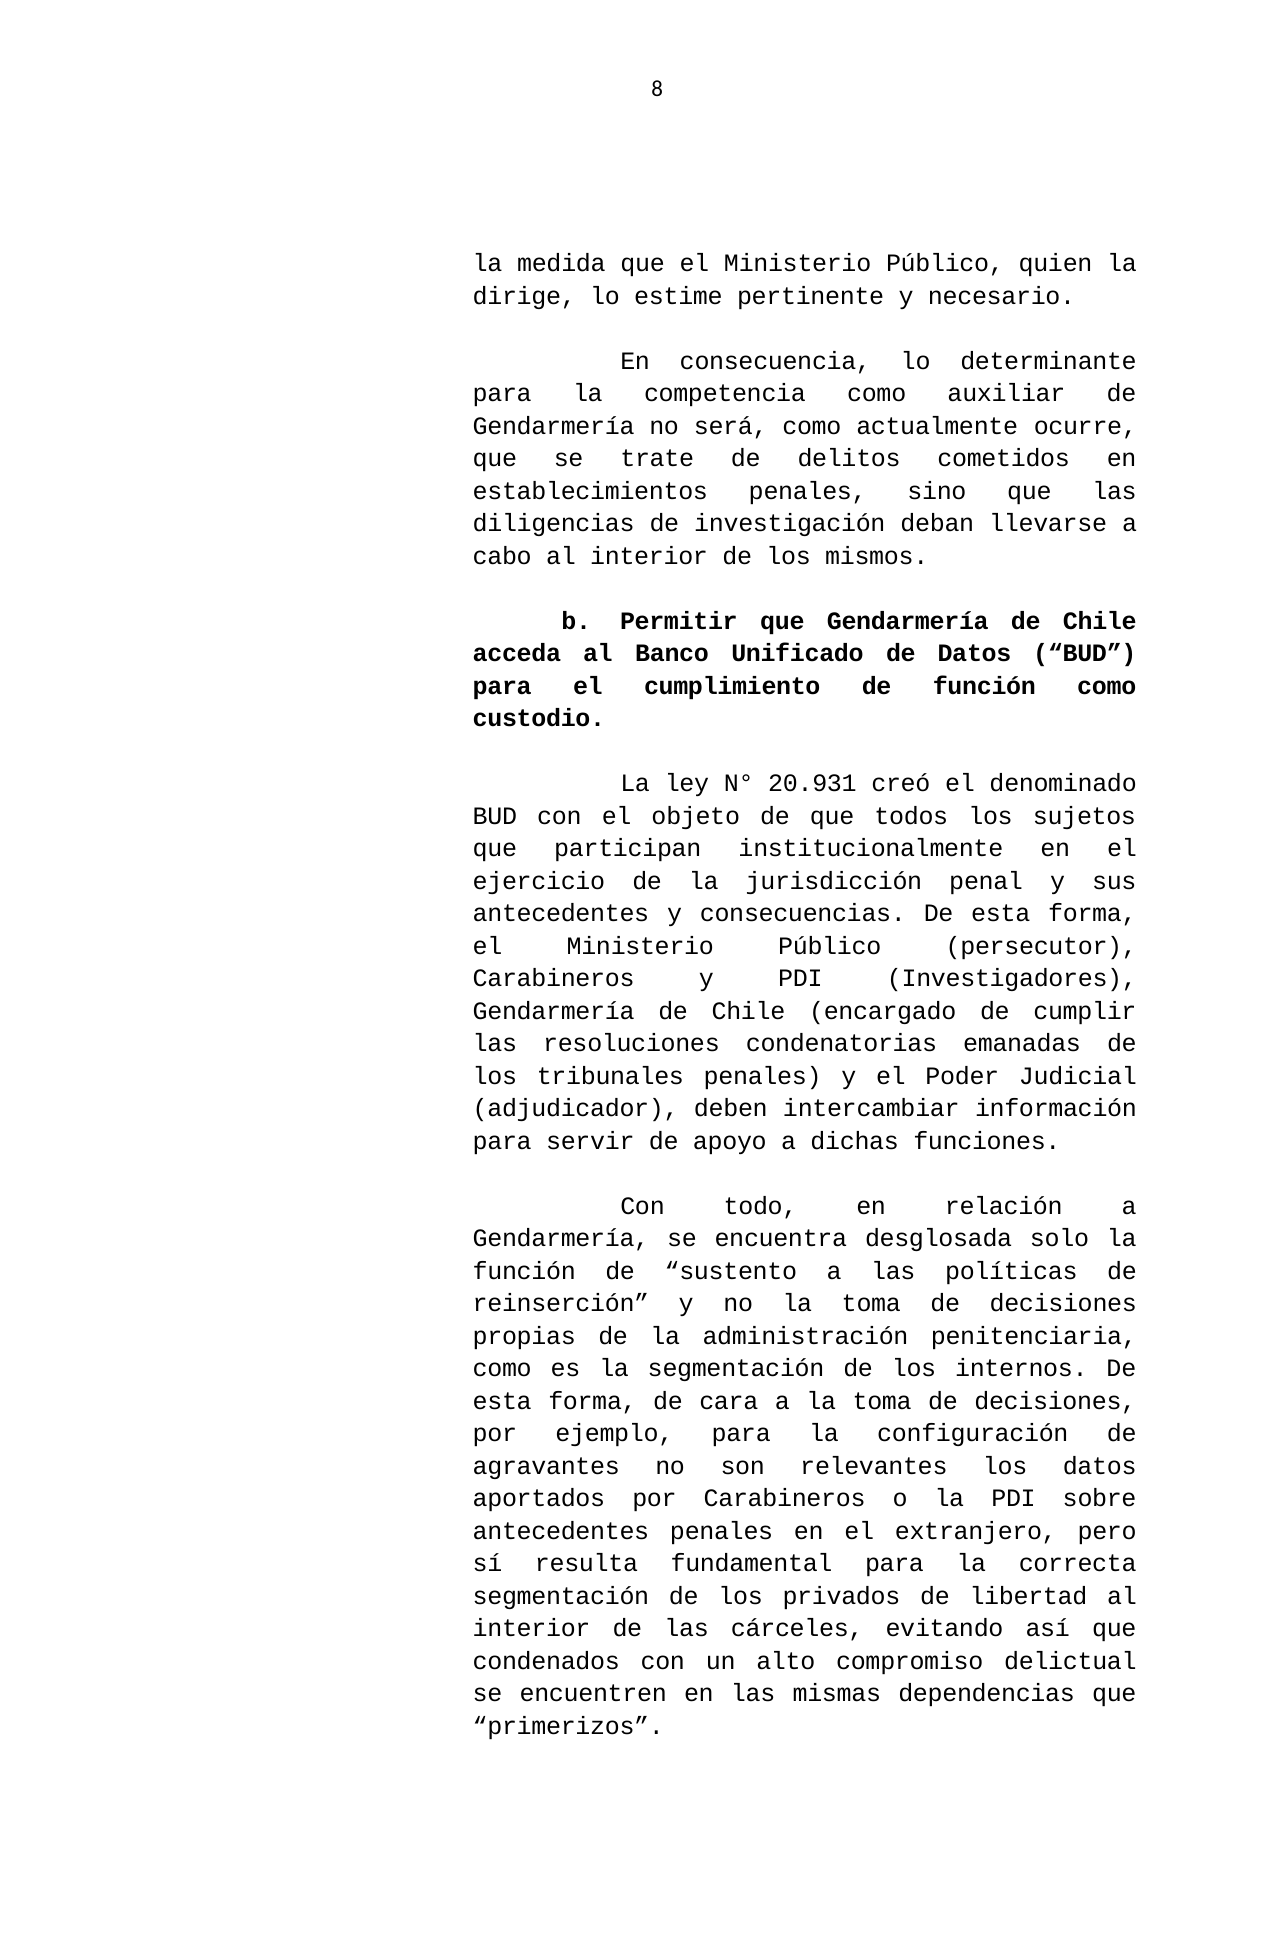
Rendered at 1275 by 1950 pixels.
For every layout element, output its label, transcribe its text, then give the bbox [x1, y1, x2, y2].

text La ley N° 20.931 creó el denominado BUD con el objeto de que todos los sujetos que participan institucionalmente en el ejercicio de la jurisdicción penal y sus antecedentes y consecuencias. De esta forma, el Ministerio Público (persecutor), Carabineros y PDI (Investigadores), Gendarmería de Chile (encargado de cumplir las resoluciones condenatorias emanadas de los tribunales penales) y el Poder Judicial (adjudicador), deben intercambiar información para servir de apoyo a dichas funciones. [472, 771, 1137, 1157]
text En consecuencia, lo determinante para la competencia como auxiliar de Gendarmería no será, como actualmente ocurre, que se trate de delitos cometidos en establecimientos penales, sino que las diligencias de investigación deban llevarse a cabo al interior de los mismos. [472, 348, 1137, 572]
list Permitir que Gendarmería de Chile acceda al Banco Unificado de Datos (“BUD”) para el cumplimiento de función como custodio. [472, 608, 1137, 734]
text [472, 251, 1137, 312]
text Con todo, en relación a Gendarmería, se encuentra desglosada solo la función de “sustento a las políticas de reinserción” y no la toma de decisiones propias de la administración penitenciaria, como es la segmentación de los internos. De esta forma, de cara a la toma de decisiones, por ejemplo, para la configuración de agravantes no son relevantes los datos aportados por Carabineros o la PDI sobre antecedentes penales en el extranjero, pero sí resulta fundamental para la correcta segmentación de los privados de libertad al interior de las cárceles, evitando así que condenados con un alto compromiso delictual se encuentren en las mismas dependencias que “primerizos”. [472, 1193, 1137, 1742]
